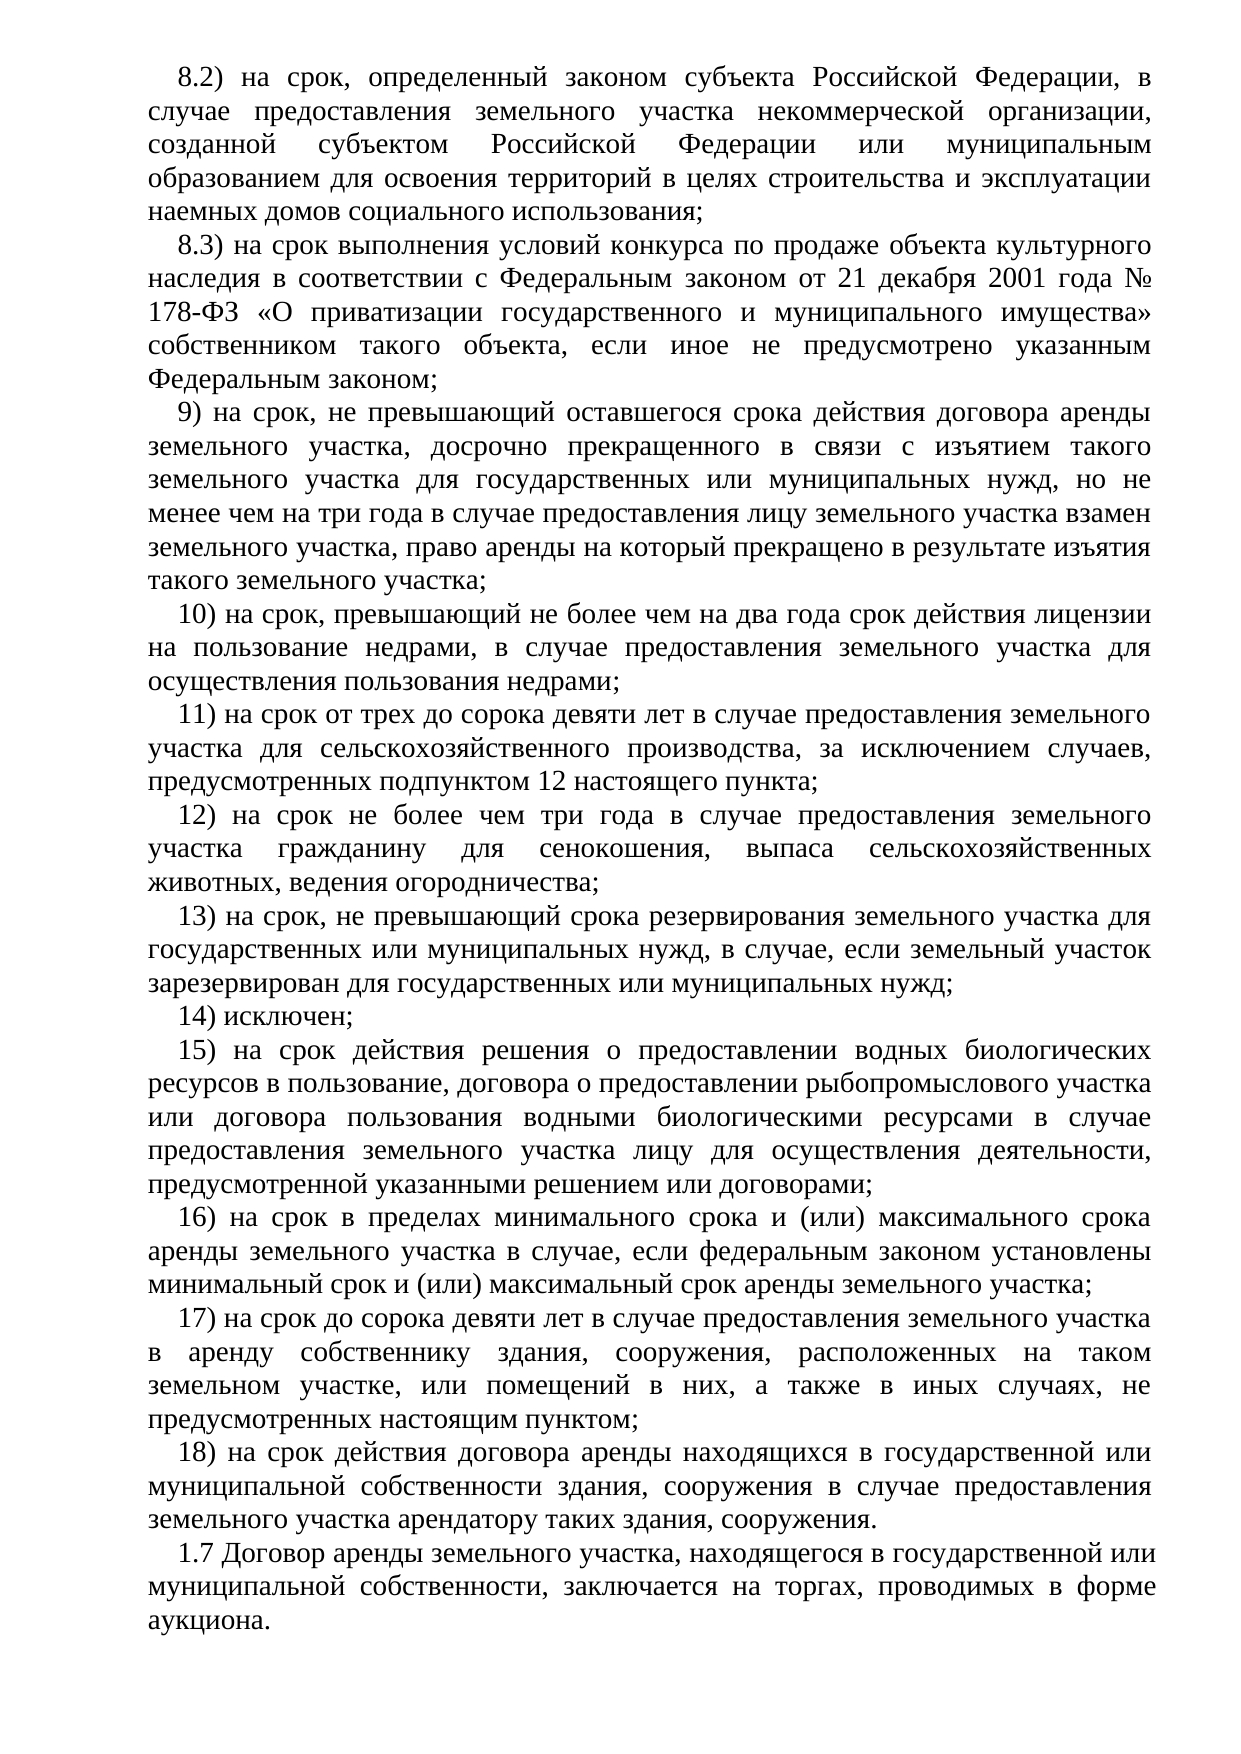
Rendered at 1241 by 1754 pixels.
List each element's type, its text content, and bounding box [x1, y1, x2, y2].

text 17) на срок до сорока девяти лет в случае предоставления земельного участка в аренду собственнику здания, сооружения, расположенных на таком земельном участке, или помещений в них, а также в иных случаях, не предусмотренных настоящим пунктом; [148, 1300, 1152, 1434]
text 10) на срок, превышающий не более чем на два года срок действия лицензии на пользование недрами, в случае предоставления земельного участка для осуществления пользования недрами; [148, 596, 1152, 696]
text 14) исключен; [148, 998, 1152, 1032]
text 12) на срок не более чем три года в случае предоставления земельного участка гражданину для сенокошения, выпаса сельскохозяйственных животных, ведения огородничества; [148, 797, 1152, 898]
text 8.2) на срок, определенный законом субъекта Российской Федерации, в случае предоставления земельного участка некоммерческой организации, созданной субъектом Российской Федерации или муниципальным образованием для освоения территорий в целях строительства и эксплуатации наемных домов социального использования; [148, 59, 1152, 227]
text 13) на срок, не превышающий срока резервирования земельного участка для государственных или муниципальных нужд, в случае, если земельный участок зарезервирован для государственных или муниципальных нужд; [148, 898, 1152, 998]
text 8.3) на срок выполнения условий конкурса по продаже объекта культурного наследия в соответствии с Федеральным законом от 21 декабря 2001 года № 178-ФЗ «О приватизации государственного и муниципального имущества» собственником такого объекта, если иное не предусмотрено указанным Федеральным законом; [148, 227, 1152, 394]
text 9) на срок, не превышающий оставшегося срока действия договора аренды земельного участка, досрочно прекращенного в связи с изъятием такого земельного участка для государственных или муниципальных нужд, но не менее чем на три года в случае предоставления лицу земельного участка взамен земельного участка, право аренды на который прекращено в результате изъятия такого земельного участка; [148, 394, 1152, 596]
text 18) на срок действия договора аренды находящихся в государственной или муниципальной собственности здания, сооружения в случае предоставления земельного участка арендатору таких здания, сооружения. [148, 1434, 1152, 1535]
text 16) на срок в пределах минимального срока и (или) максимального срока аренды земельного участка в случае, если федеральным законом установлены минимальный срок и (или) максимальный срок аренды земельного участка; [148, 1199, 1152, 1300]
text 15) на срок действия решения о предоставлении водных биологических ресурсов в пользование, договора о предоставлении рыбопромыслового участка или договора пользования водными биологическими ресурсами в случае предоставления земельного участка лицу для осуществления деятельности, предусмотренной указанными решением или договорами; [148, 1032, 1152, 1199]
text 1.7 Договор аренды земельного участка, находящегося в государственной или муниципальной собственности, заключается на торгах, проводимых в форме аукциона. [148, 1535, 1157, 1636]
text 11) на срок от трех до сорока девяти лет в случае предоставления земельного участка для сельскохозяйственного производства, за исключением случаев, предусмотренных подпунктом 12 настоящего пункта; [148, 696, 1152, 797]
